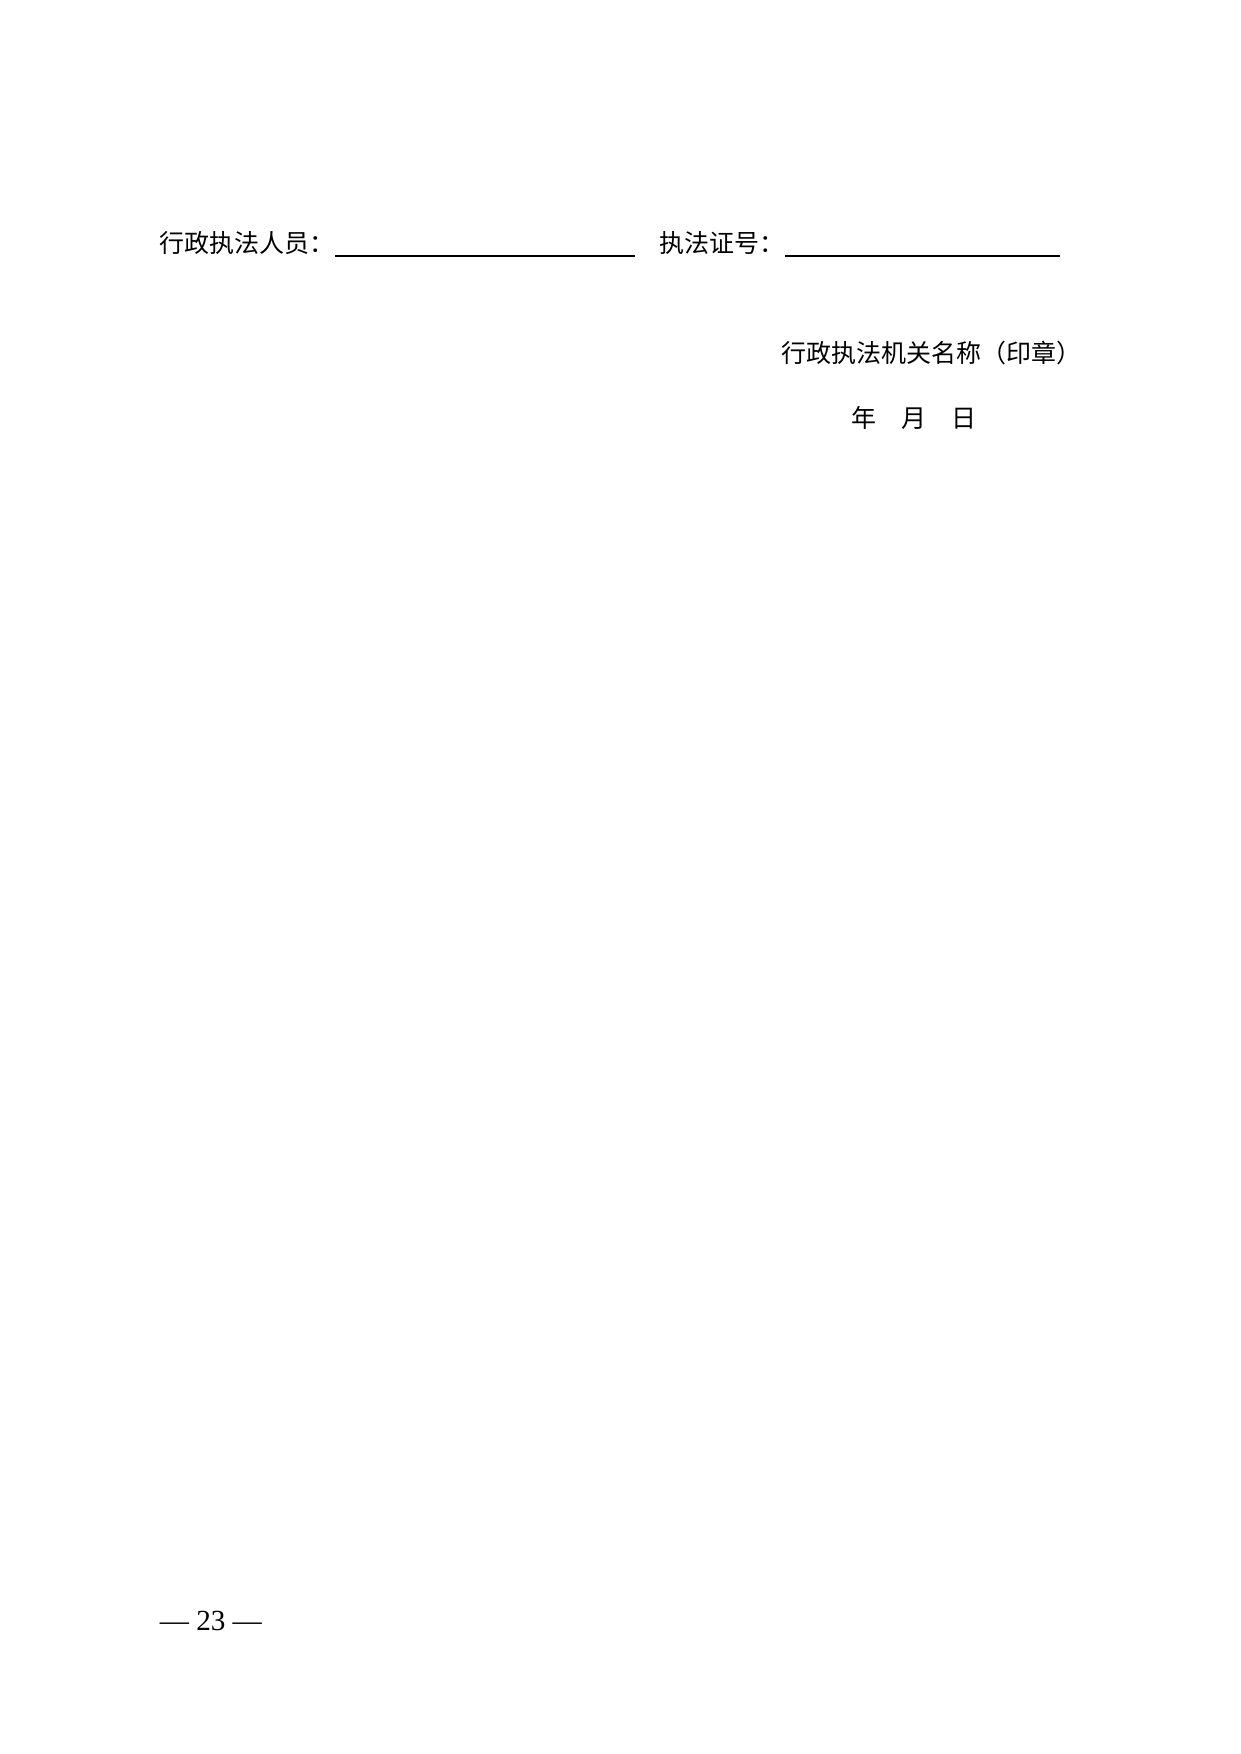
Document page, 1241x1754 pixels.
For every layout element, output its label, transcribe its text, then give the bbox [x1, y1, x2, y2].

text 行政执法人员： 执法证号： [159, 209, 1081, 274]
text 年 月 日 [159, 384, 1081, 449]
text 行政执法机关名称（印章） [159, 319, 1081, 384]
